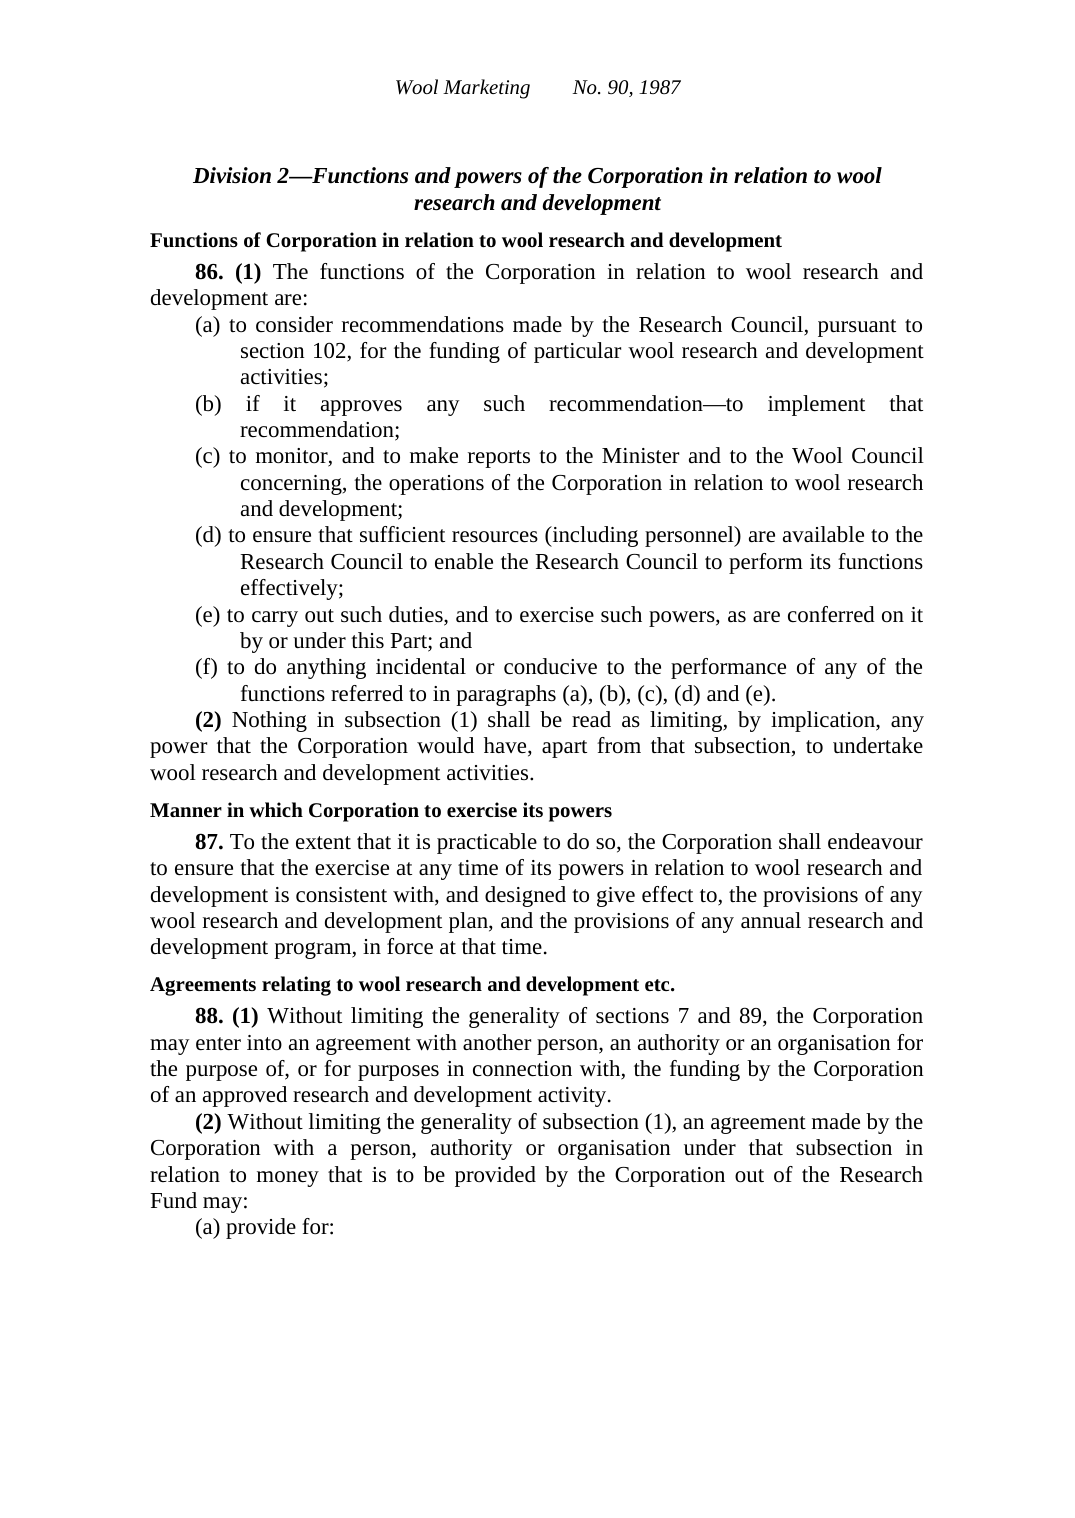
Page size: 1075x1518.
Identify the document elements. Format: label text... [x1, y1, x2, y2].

text (a) to consider recommendations made by the Research Council, pursuant to section 102, for the funding of particular wool research and development activities; [195, 311, 925, 390]
text Functions of Corporation in relation to wool research and development [150, 228, 925, 252]
text Division 2—Functions and powers of the Corporation in relation to wool research and development [150, 162, 925, 215]
text Agreements relating to wool research and development etc. [150, 972, 925, 996]
text 86. (1) The functions of the Corporation in relation to wool research and development are: [150, 258, 925, 311]
text 87. To the extent that it is practicable to do so, the Corporation shall endeavour to ensure that the exercise at any time of its powers in relation to wool research and development is consistent with, and designed to give effect to, the provisions of any wool research and development plan, and the provisions of any annual research and development program, in force at that time. [150, 828, 925, 960]
text (b) if it approves any such recommendation—to implement that recommendation; [195, 390, 925, 442]
text (f) to do anything incidental or conducive to the performance of any of the functions referred to in paragraphs (a), (b), (c), (d) and (e). [195, 653, 925, 706]
text (a) provide for: [195, 1213, 925, 1240]
text 88. (1) Without limiting the generality of sections 7 and 89, the Corporation may enter into an agreement with another person, an authority or an organisation for the purpose of, or for purposes in connection with, the funding by the Corporation of an approved research and development activity. [150, 1002, 925, 1108]
text (e) to carry out such duties, and to exercise such powers, as are conferred on it by or under this Part; and [195, 601, 925, 653]
text Manner in which Corporation to exercise its powers [150, 798, 925, 822]
text (c) to monitor, and to make reports to the Minister and to the Wool Council concerning, the operations of the Corporation in relation to wool research and development; [195, 442, 925, 522]
text (d) to ensure that sufficient resources (including personnel) are available to the Research Council to enable the Research Council to perform its functions effectively; [195, 522, 925, 601]
text (2) Without limiting the generality of subsection (1), an agreement made by the Corporation with a person, authority or organisation under that subsection in relation to money that is to be provided by the Corporation out of the Research Fund may: [150, 1108, 925, 1213]
text (2) Nothing in subsection (1) shall be read as limiting, by implication, any power that the Corporation would have, apart from that subsection, to undertake wool research and development activities. [150, 706, 925, 785]
